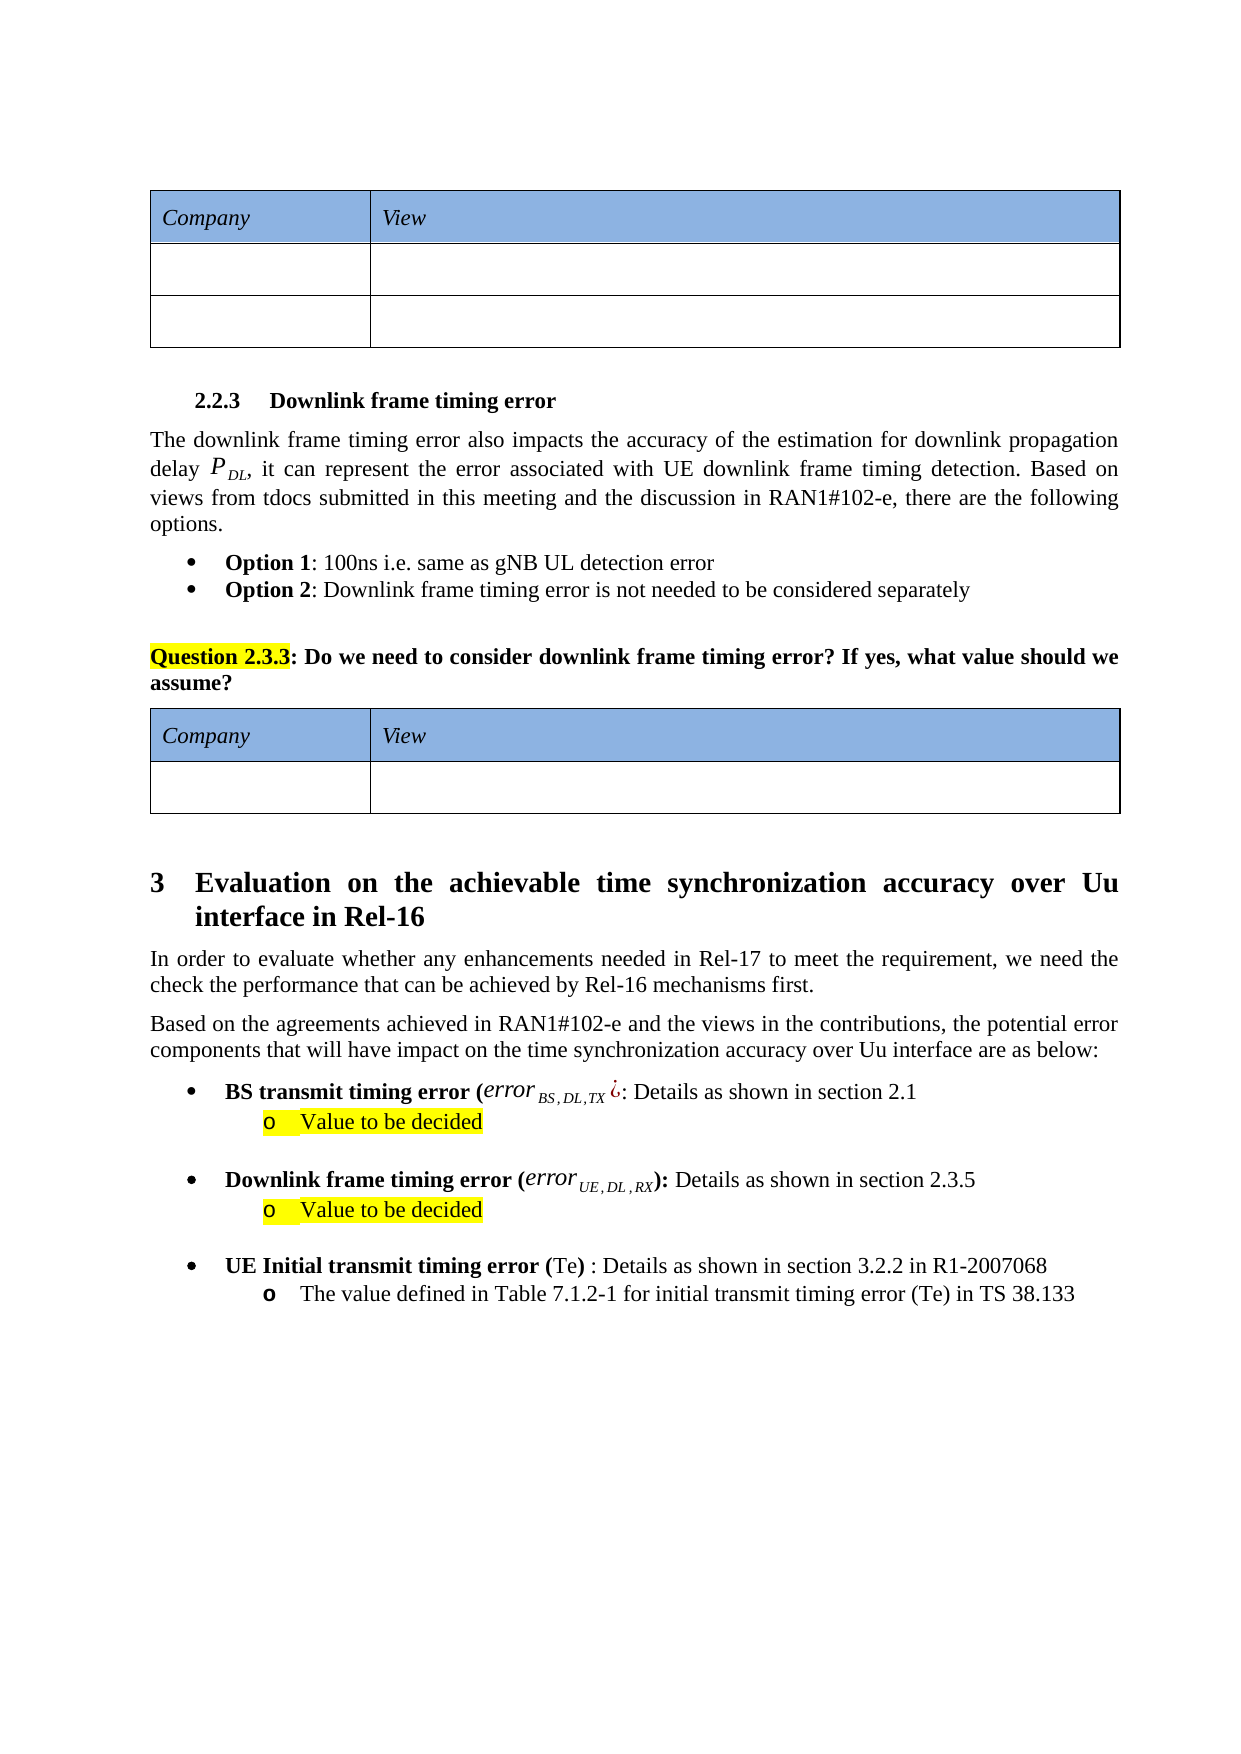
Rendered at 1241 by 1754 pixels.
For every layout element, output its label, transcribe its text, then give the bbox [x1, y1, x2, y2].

table_header View [371, 709, 1119, 761]
table_cell [371, 762, 1119, 813]
table_cell [151, 244, 370, 295]
table_cell [371, 244, 1119, 295]
table_header View [371, 191, 1119, 242]
list Option 2: Downlink frame timing error is not needed to be considered separately [187, 577, 1120, 603]
text Question 2.3.3: Do we need to consider downlink frame timing error? If yes, what value should we assume? [150, 643, 1120, 696]
subtitle Evaluation on the achievable time synchronization accuracy over Uu interface in Rel-16 [150, 865, 1120, 932]
table_header Company [151, 191, 370, 242]
list The value defined in Table 7.1.2-1 for initial transmit timing error (Te) in TS 38.133 [262, 1280, 1120, 1308]
list Downlink frame timing error (): Details as shown in section 2.3.5 [187, 1164, 1120, 1195]
text The downlink frame timing error also impacts the accuracy of the estimation for downlink propagation delay , it can represent the error associated with UE downlink frame timing detection. Based on views from tdocs submitted in this meeting and the discussion in RAN1#102-e, there are the following options. [150, 426, 1120, 536]
text Based on the agreements achieved in RAN1#102-e and the views in the contributions, the potential error components that will have impact on the time synchronization accuracy over Uu interface are as below: [150, 1010, 1120, 1063]
subtitle Downlink frame timing error [194, 387, 1120, 413]
list Value to be decided [300, 1197, 1120, 1225]
list UE Initial transmit timing error (Te) : Details as shown in section 3.2.2 in R1-2007068 [187, 1252, 1120, 1279]
text In order to evaluate whether any enhancements needed in Rel-17 to meet the requirement, we need the check the performance that can be achieved by Rel-16 mechanisms first. [150, 945, 1120, 998]
table_cell [371, 296, 1119, 347]
list Value to be decided [300, 1108, 1120, 1136]
list Option 1: 100ns i.e. same as gNB UL detection error [187, 549, 1120, 575]
table_cell [151, 296, 370, 347]
list BS transmit timing error (: Details as shown in section 2.1 [187, 1075, 1120, 1107]
table_cell [151, 762, 370, 813]
table_header Company [151, 709, 370, 761]
